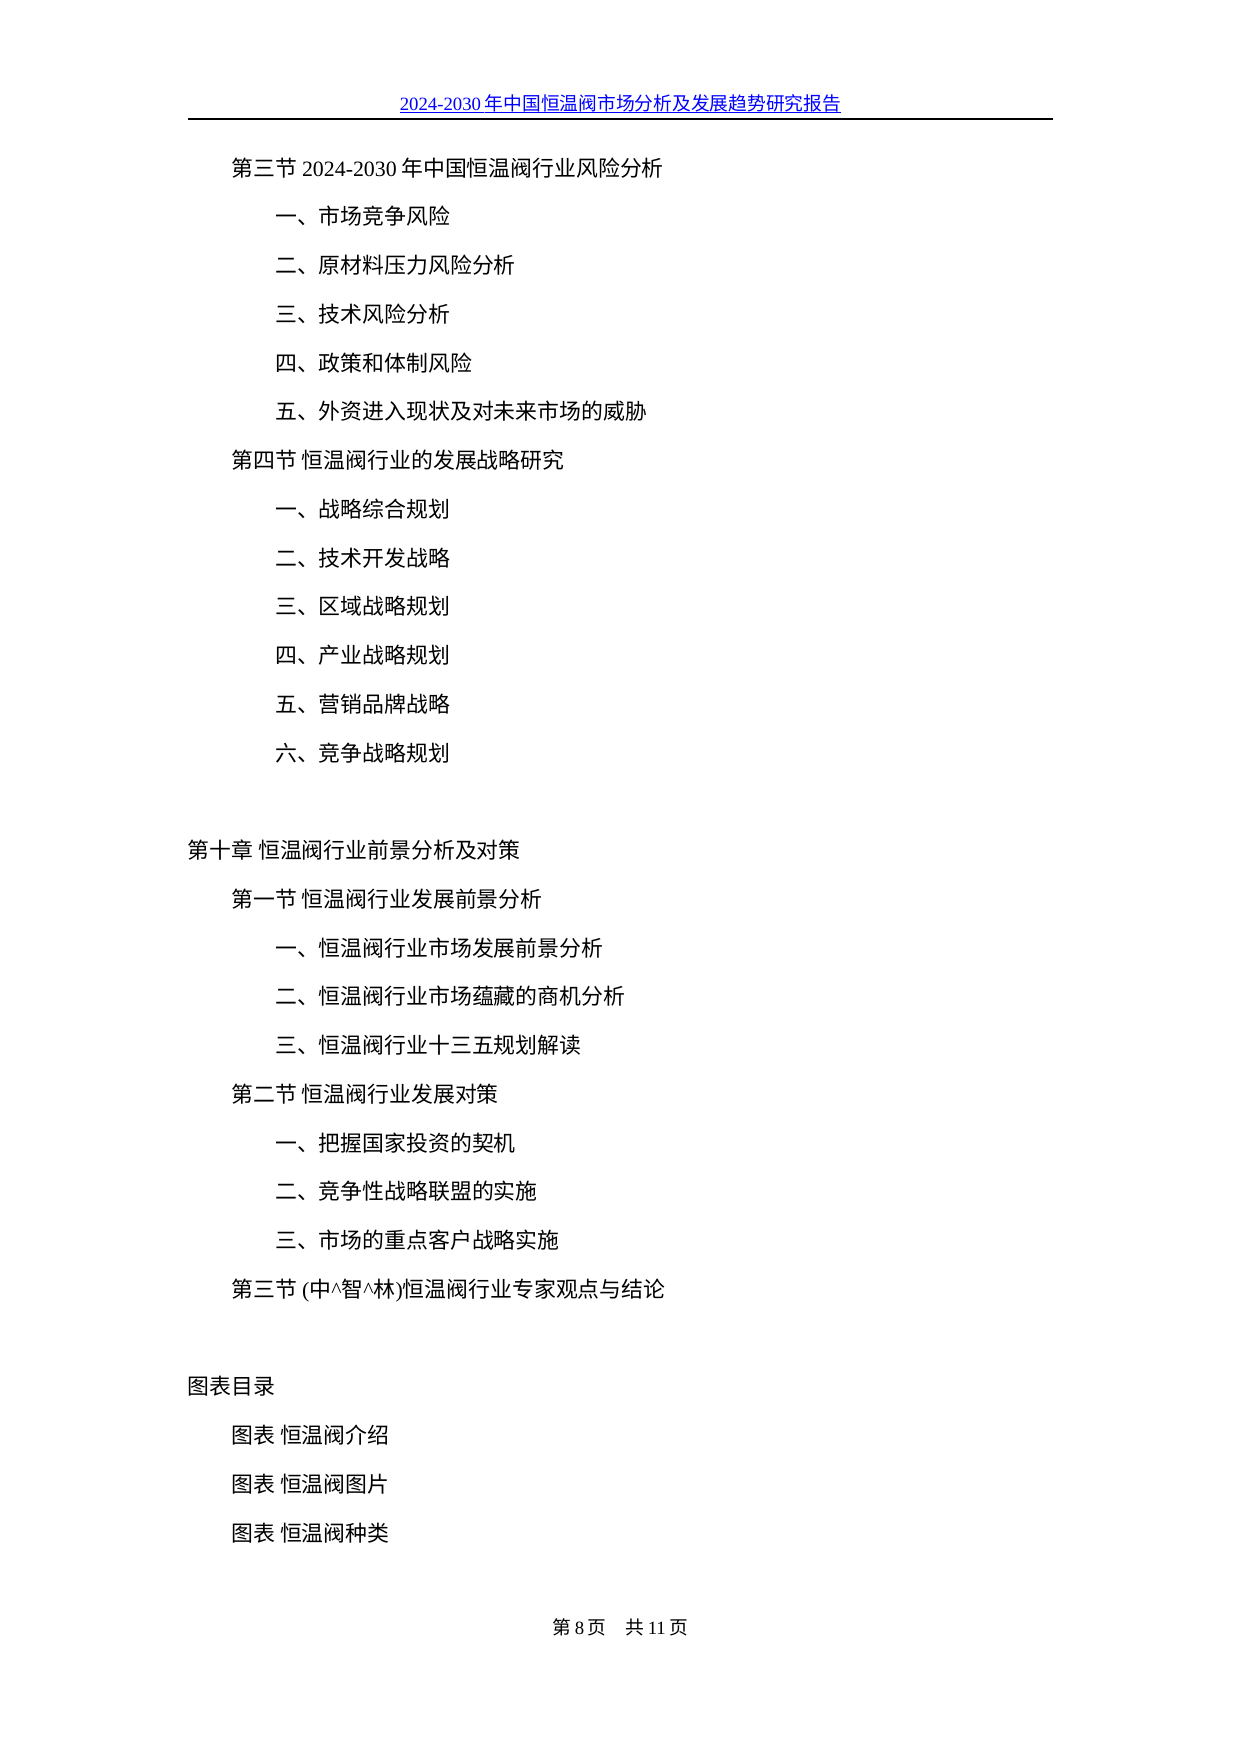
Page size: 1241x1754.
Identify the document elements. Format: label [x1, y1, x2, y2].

text [187, 150, 1053, 1548]
